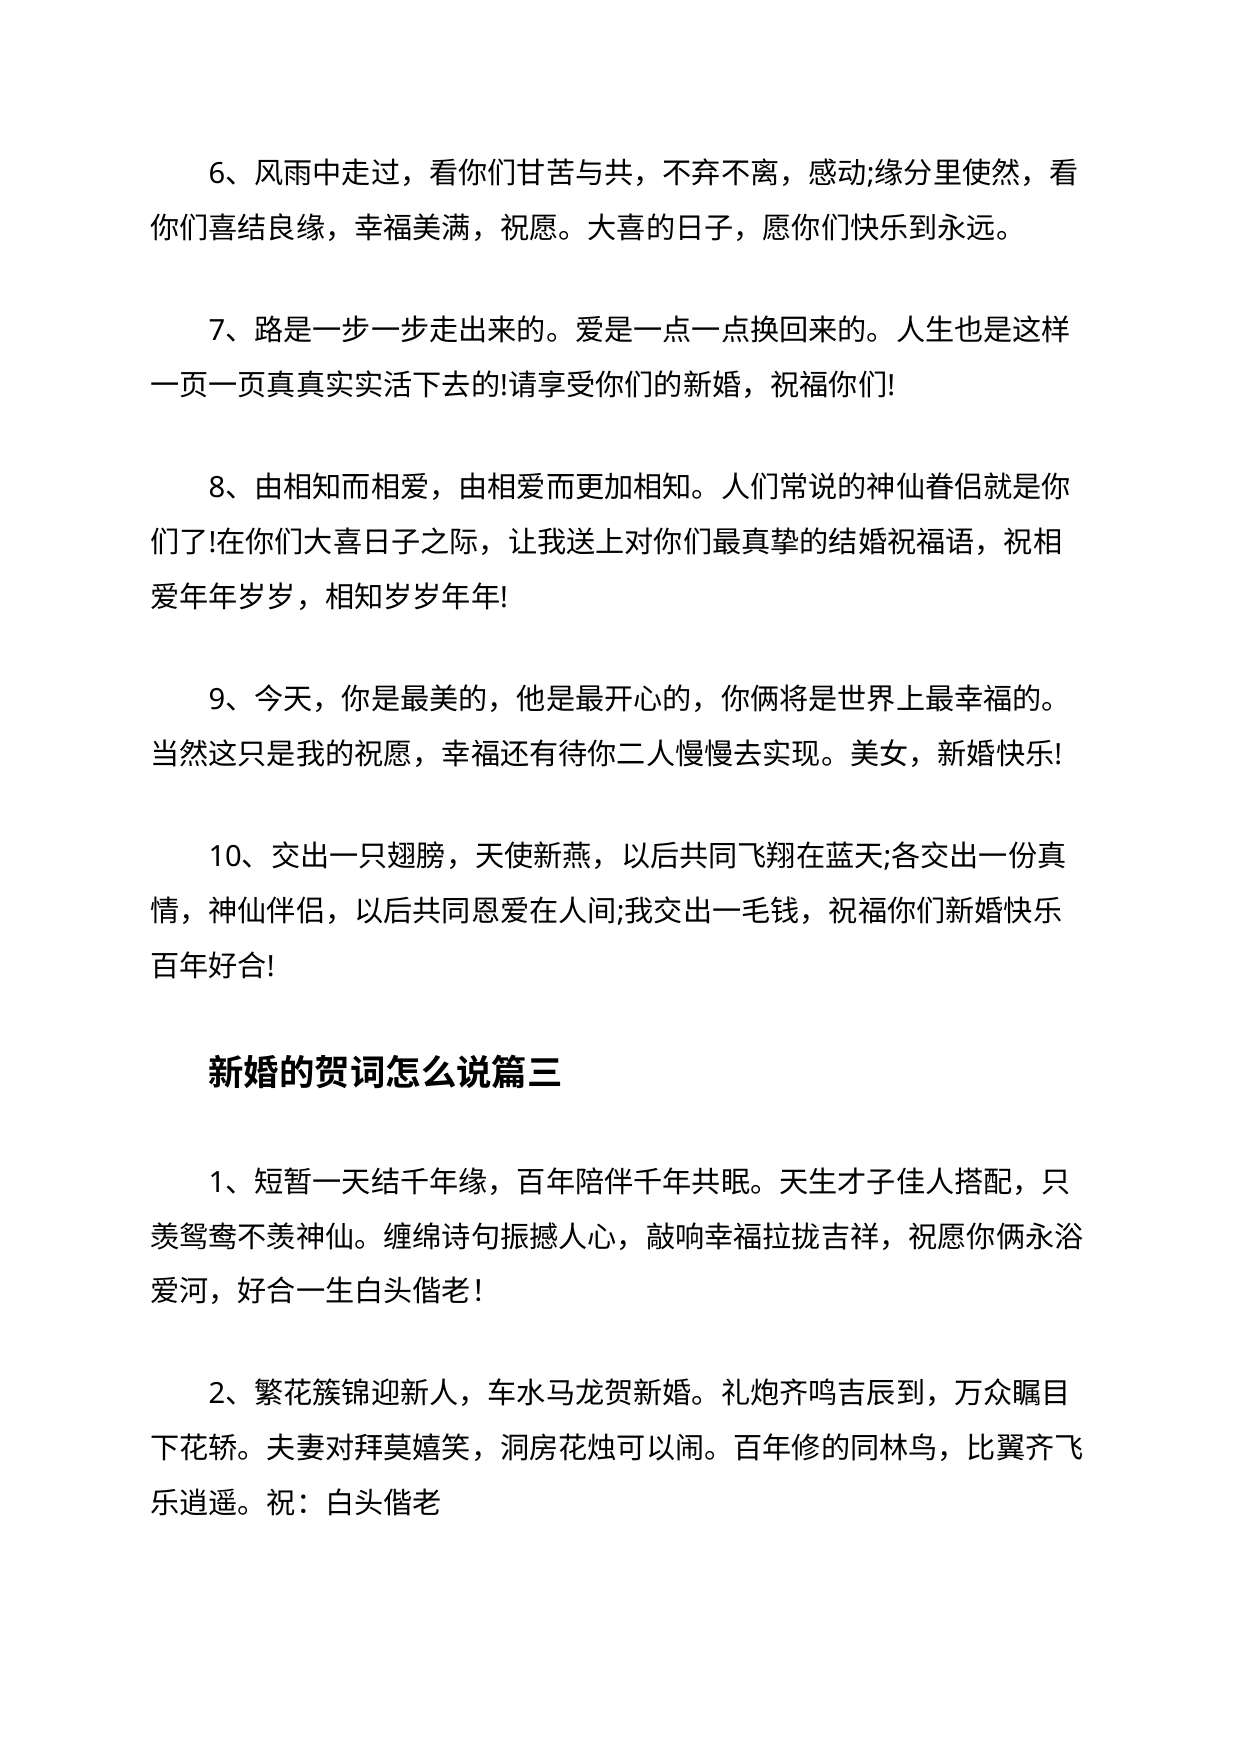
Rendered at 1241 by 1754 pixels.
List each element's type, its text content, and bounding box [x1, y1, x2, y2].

text 10、交出一只翅膀，天使新燕，以后共同飞翔在蓝天;各交出一份真情，神仙伴侣，以后共同恩爱在人间;我交出一毛钱，祝福你们新婚快乐百年好合! [150, 833, 1090, 985]
text 9、今天，你是最美的，他是最开心的，你俩将是世界上最幸福的。当然这只是我的祝愿，幸福还有待你二人慢慢去实现。美女，新婚快乐! [150, 676, 1090, 773]
text 新婚的贺词怎么说篇三 [150, 1045, 1090, 1096]
text 7、路是一步一步走出来的。爱是一点一点换回来的。人生也是这样一页一页真真实实活下去的!请享受你们的新婚，祝福你们! [150, 307, 1090, 404]
text 1、短暂一天结千年缘，百年陪伴千年共眠。天生才子佳人搭配，只羡鸳鸯不羡神仙。缠绵诗句振撼人心，敲响幸福拉拢吉祥，祝愿你俩永浴爱河，好合一生白头偕老！ [150, 1158, 1090, 1310]
text 6、风雨中走过，看你们甘苦与共，不弃不离，感动;缘分里使然，看你们喜结良缘，幸福美满，祝愿。大喜的日子，愿你们快乐到永远。 [150, 150, 1090, 247]
text 2、繁花簇锦迎新人，车水马龙贺新婚。礼炮齐鸣吉辰到，万众瞩目下花轿。夫妻对拜莫嬉笑，洞房花烛可以闹。百年修的同林鸟，比翼齐飞乐逍遥。祝：白头偕老 [150, 1370, 1090, 1522]
text 8、由相知而相爱，由相爱而更加相知。人们常说的神仙眷侣就是你们了!在你们大喜日子之际，让我送上对你们最真挚的结婚祝福语，祝相爱年年岁岁，相知岁岁年年! [150, 464, 1090, 616]
